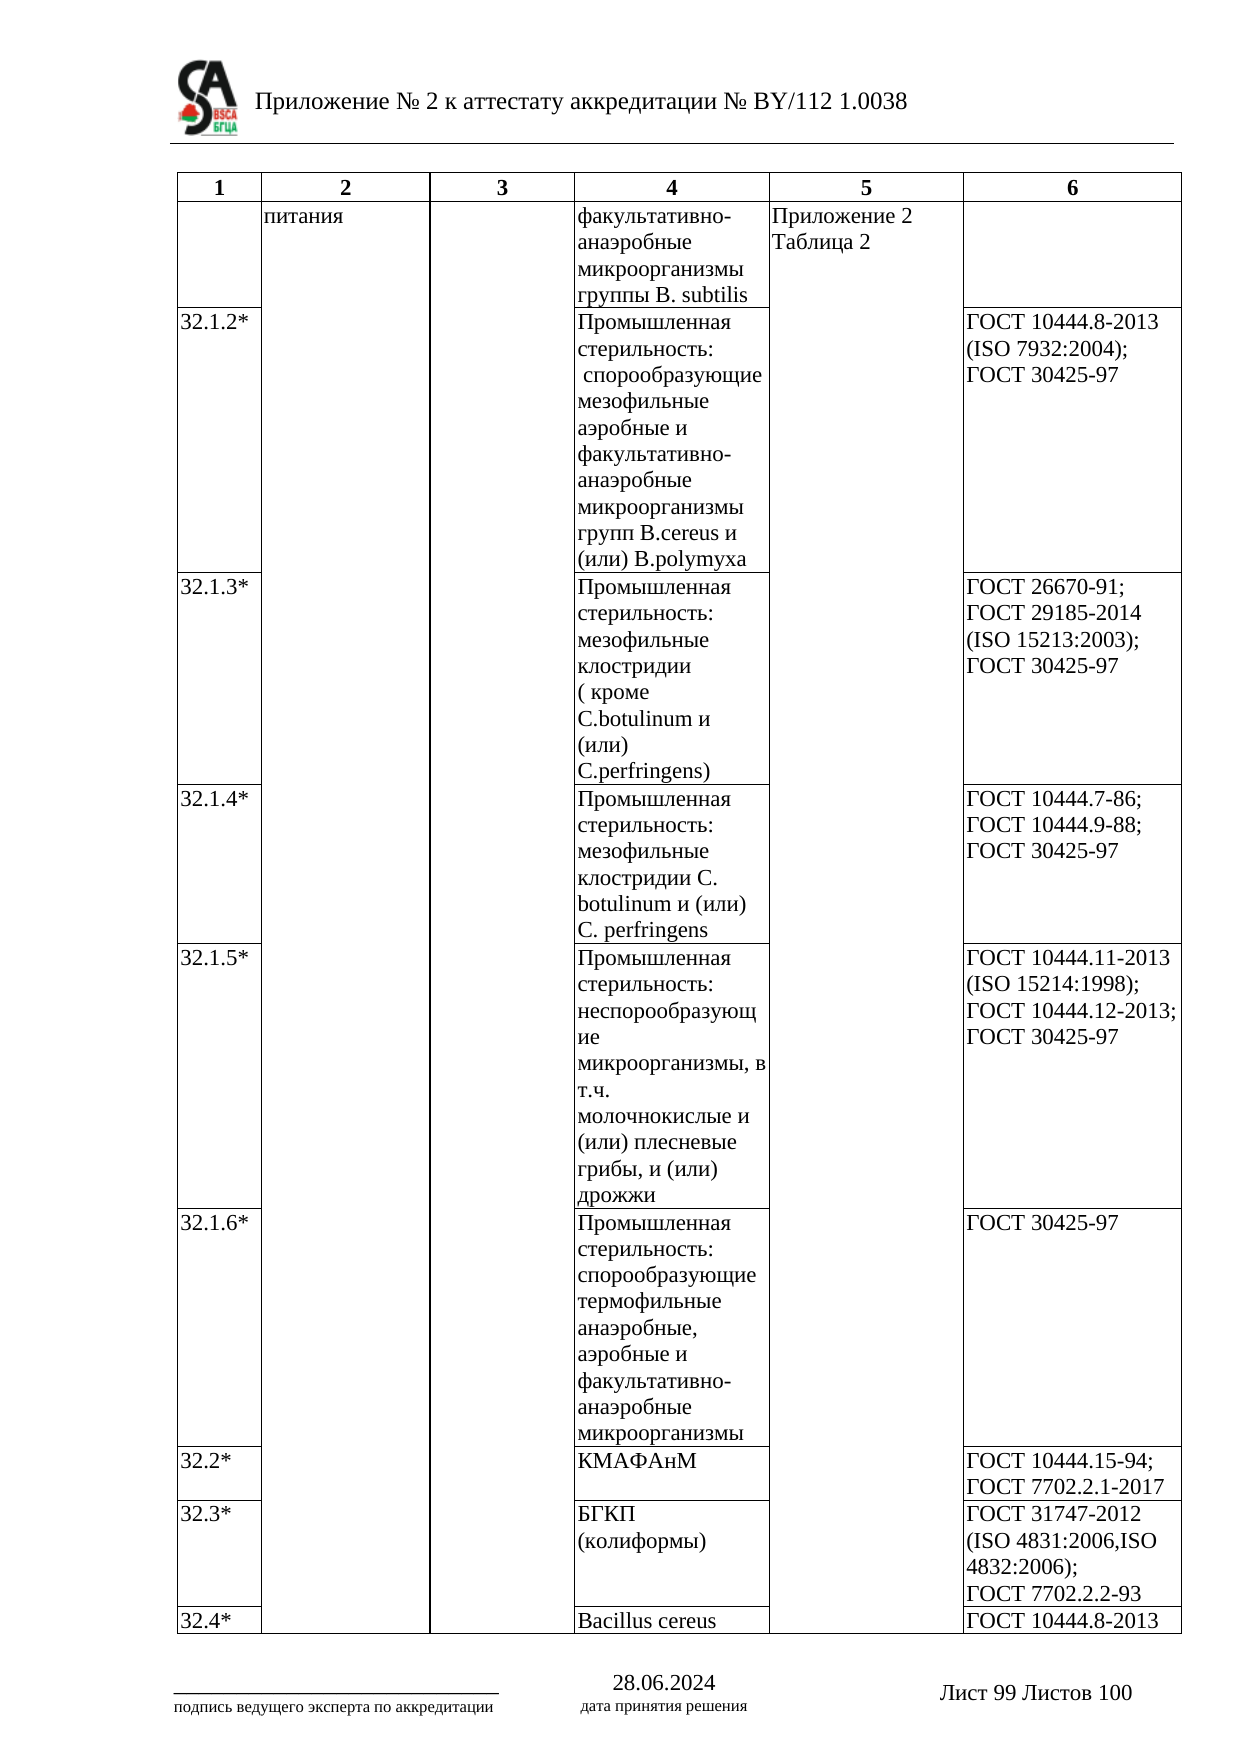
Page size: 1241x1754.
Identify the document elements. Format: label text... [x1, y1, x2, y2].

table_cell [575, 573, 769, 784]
table_header 2 [262, 173, 429, 201]
table_header 4 [575, 173, 769, 201]
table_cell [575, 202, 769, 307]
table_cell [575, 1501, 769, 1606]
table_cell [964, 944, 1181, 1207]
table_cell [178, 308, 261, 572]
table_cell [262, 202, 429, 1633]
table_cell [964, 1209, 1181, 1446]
table_header 6 [964, 173, 1181, 201]
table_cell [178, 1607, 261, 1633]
table_header 3 [431, 173, 574, 201]
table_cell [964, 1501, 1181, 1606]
table_header 5 [770, 173, 963, 201]
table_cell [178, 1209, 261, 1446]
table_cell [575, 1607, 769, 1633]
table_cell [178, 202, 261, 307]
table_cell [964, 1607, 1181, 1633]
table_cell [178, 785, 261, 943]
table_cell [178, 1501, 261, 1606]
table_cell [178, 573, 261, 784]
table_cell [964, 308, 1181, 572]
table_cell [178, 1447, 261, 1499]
picture [177, 59, 239, 136]
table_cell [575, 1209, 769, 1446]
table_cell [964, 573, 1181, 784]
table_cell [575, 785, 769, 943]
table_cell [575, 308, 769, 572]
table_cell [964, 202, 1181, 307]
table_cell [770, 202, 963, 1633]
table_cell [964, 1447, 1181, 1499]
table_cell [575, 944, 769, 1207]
table_header 1 [178, 173, 261, 201]
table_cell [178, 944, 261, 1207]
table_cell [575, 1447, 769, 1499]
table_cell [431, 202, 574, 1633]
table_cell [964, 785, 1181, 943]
